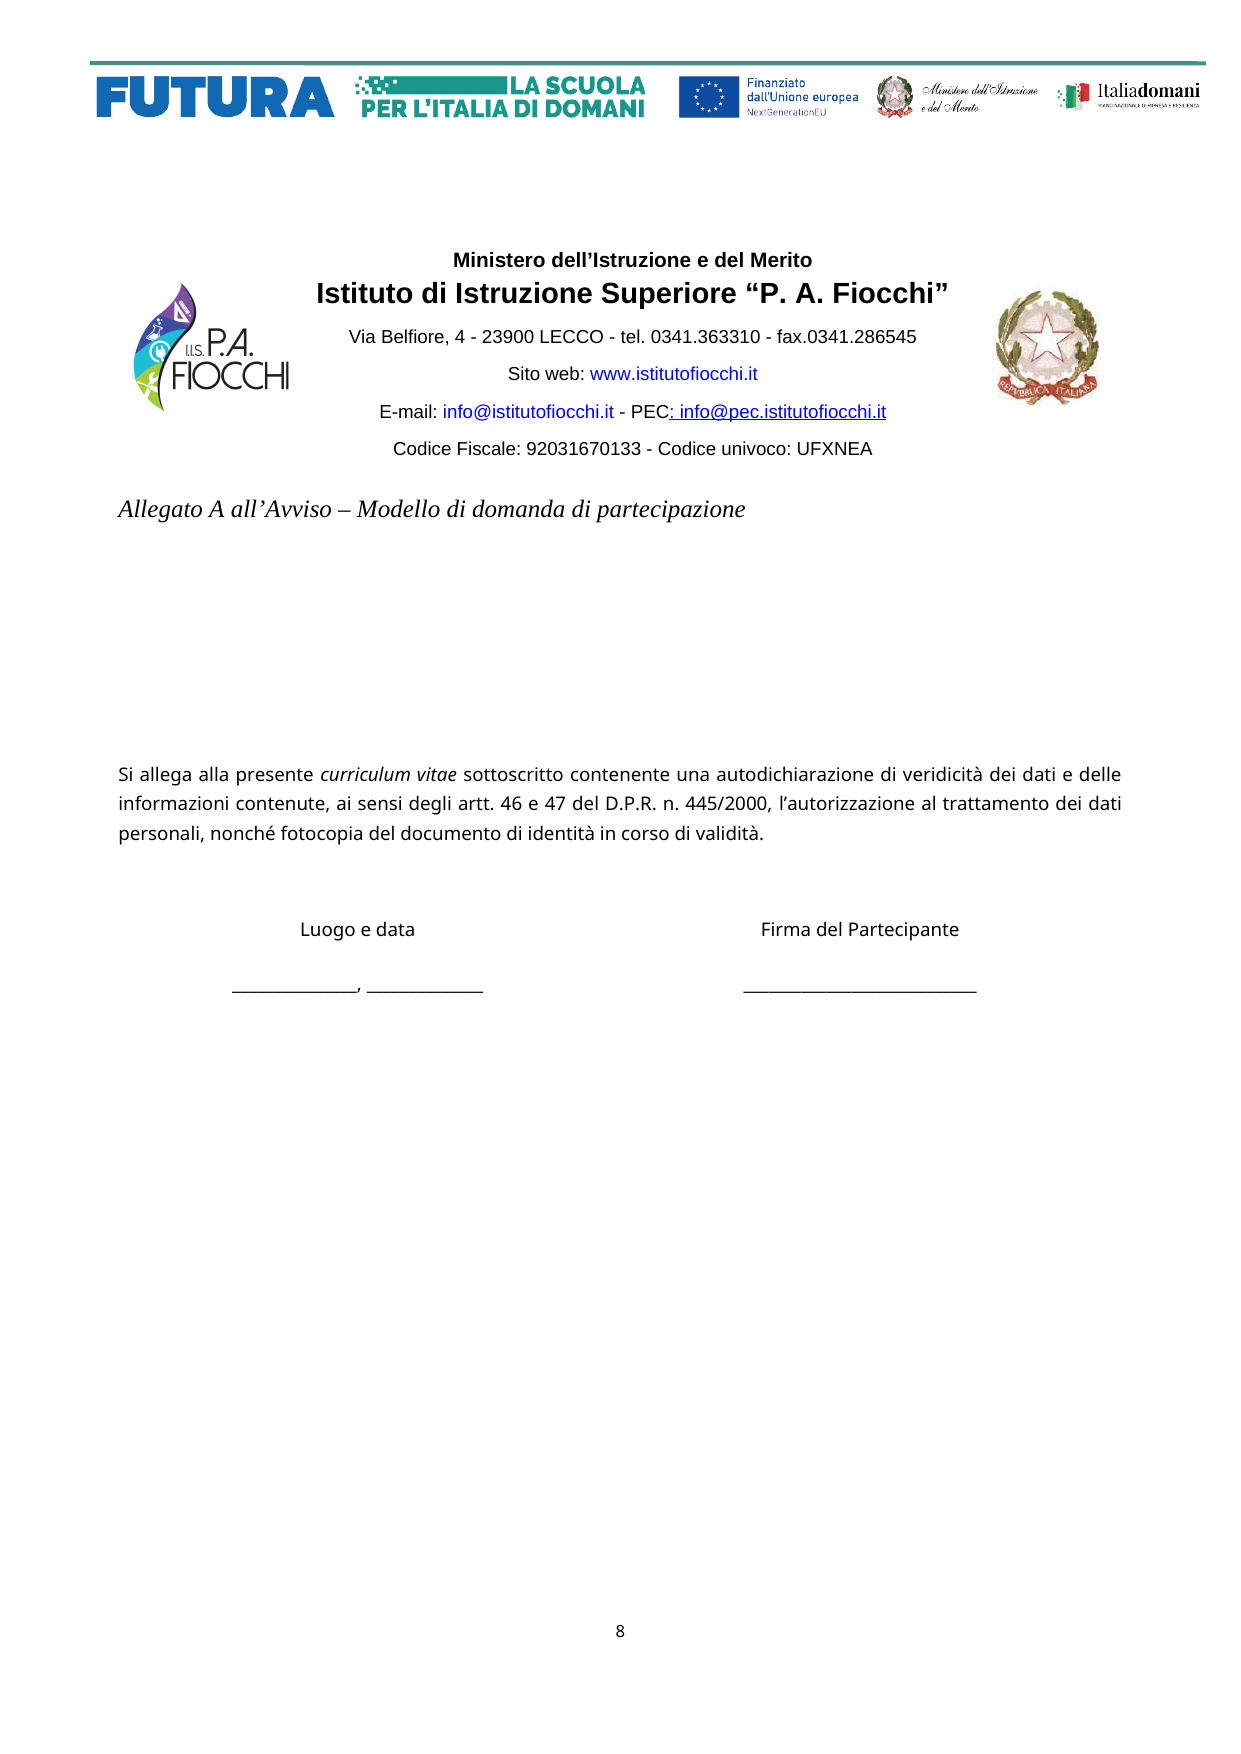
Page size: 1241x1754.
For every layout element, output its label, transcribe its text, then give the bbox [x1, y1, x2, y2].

table_cell _______________, ______________ [107, 958, 608, 1012]
picture [991, 284, 1105, 410]
picture [94, 73, 1202, 121]
table_header Firma del Partecipante [608, 904, 1112, 957]
table_cell ____________________________ [608, 958, 1112, 1012]
text Si allega alla presente curriculum vitae sottoscritto contenente una autodichiarazione di veridicità dei dati e delle informazioni contenute, ai sensi degli artt. 46 e 47 del D.P.R. n. 445/2000, l’autorizzazione al trattamento dei dati personali, nonché fotocopia del documento di identità in corso di validità. [118, 761, 1122, 845]
picture [131, 281, 289, 413]
table_header Luogo e data [107, 904, 608, 957]
